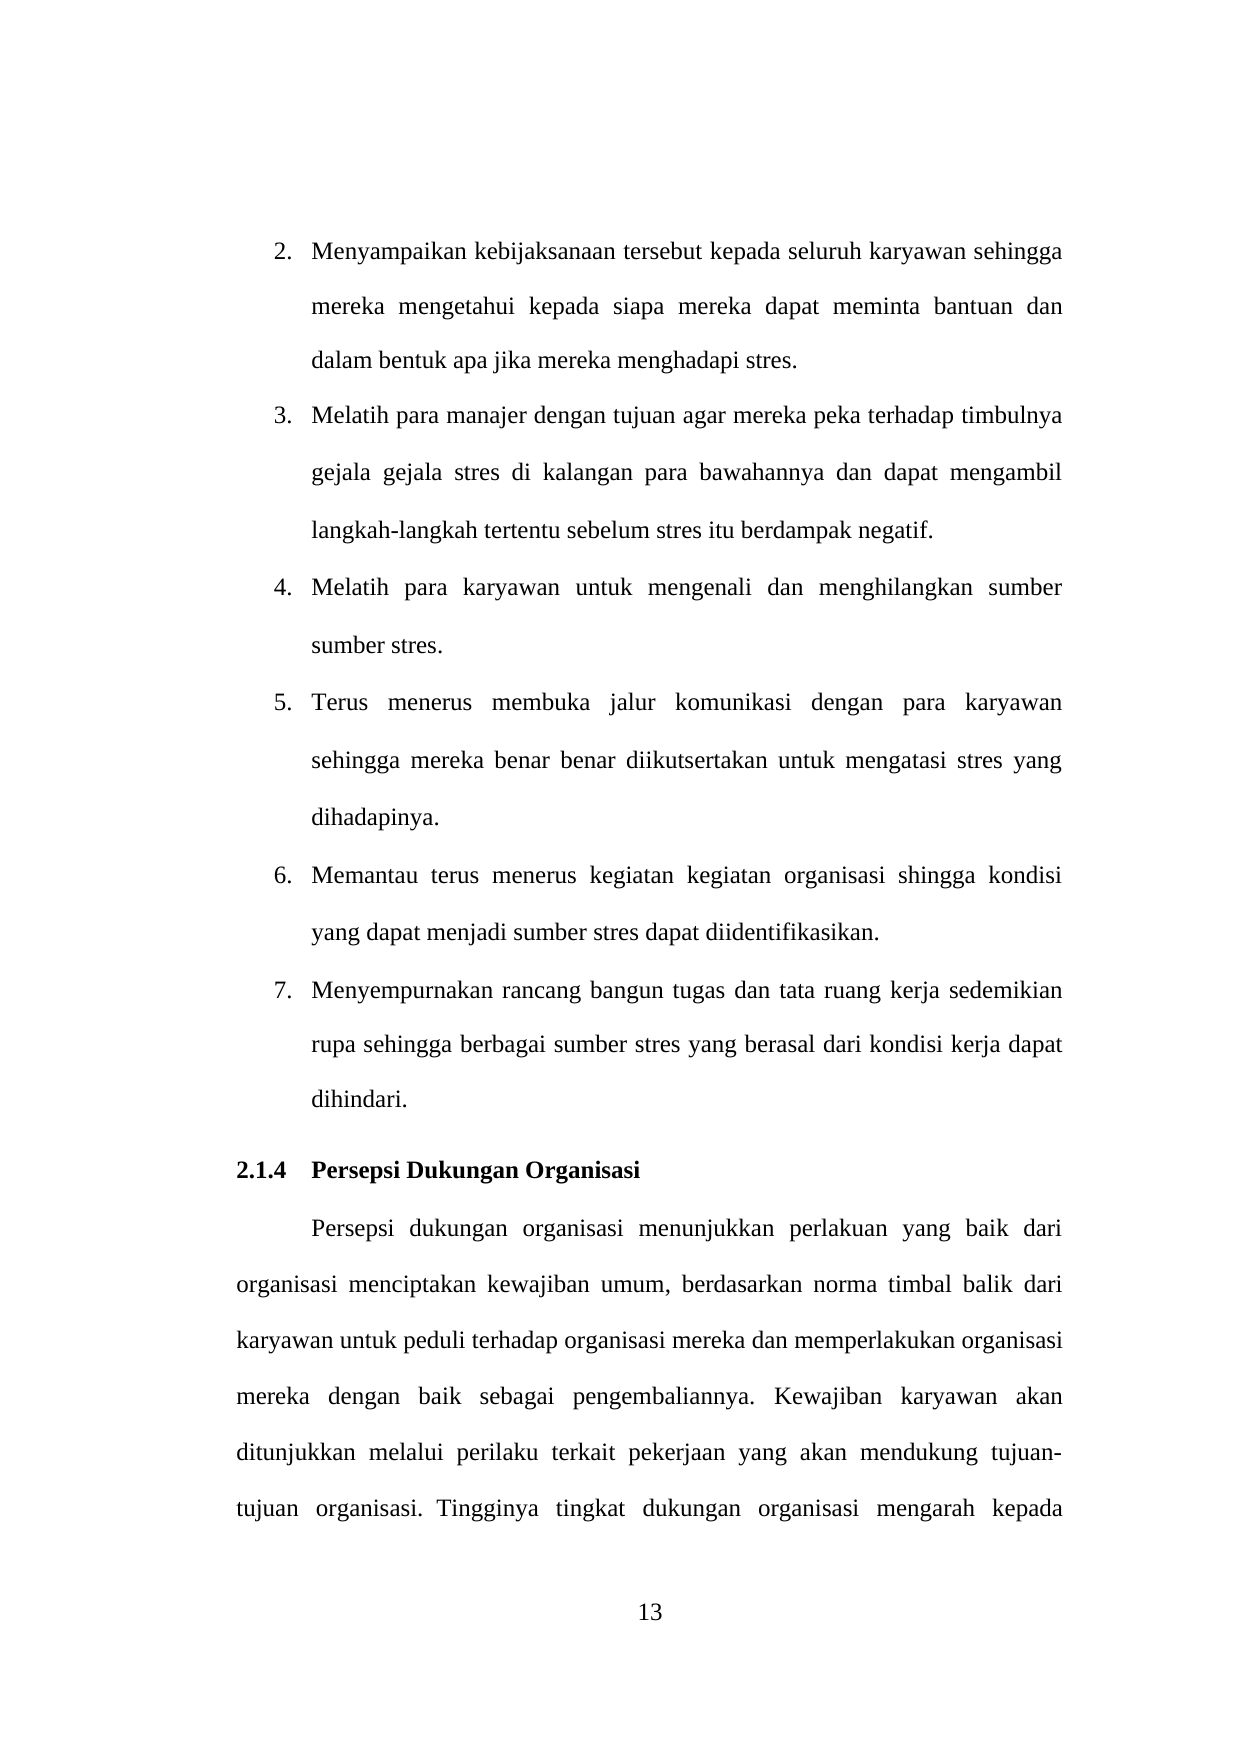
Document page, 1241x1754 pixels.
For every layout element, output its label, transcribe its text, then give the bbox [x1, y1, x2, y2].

list Melatih para karyawan untuk mengenali dan menghilangkan sumber sumber stres. [274, 572, 1063, 659]
list Menyampaikan kebijaksanaan tersebut kepada seluruh karyawan sehingga mereka mengetahui kepada siapa mereka dapat meminta bantuan dan dalam bentuk apa jika mereka menghadapi stres. [274, 236, 1063, 374]
list Terus menerus membuka jalur komunikasi dengan para karyawan sehingga mereka benar benar diikutsertakan untuk mengatasi stres yang dihadapinya. [274, 687, 1063, 831]
subtitle Persepsi Dukungan Organisasi [236, 1155, 1063, 1184]
list Memantau terus menerus kegiatan kegiatan organisasi shingga kondisi yang dapat menjadi sumber stres dapat diidentifikasikan. [274, 860, 1063, 946]
list Menyempurnakan rancang bangun tugas dan tata ruang kerja sedemikian rupa sehingga berbagai sumber stres yang berasal dari kondisi kerja dapat dihindari. [274, 975, 1063, 1113]
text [236, 1213, 1063, 1522]
list Melatih para manajer dengan tujuan agar mereka peka terhadap timbulnya gejala gejala stres di kalangan para bawahannya dan dapat mengambil langkah-langkah tertentu sebelum stres itu berdampak negatif. [274, 400, 1063, 544]
